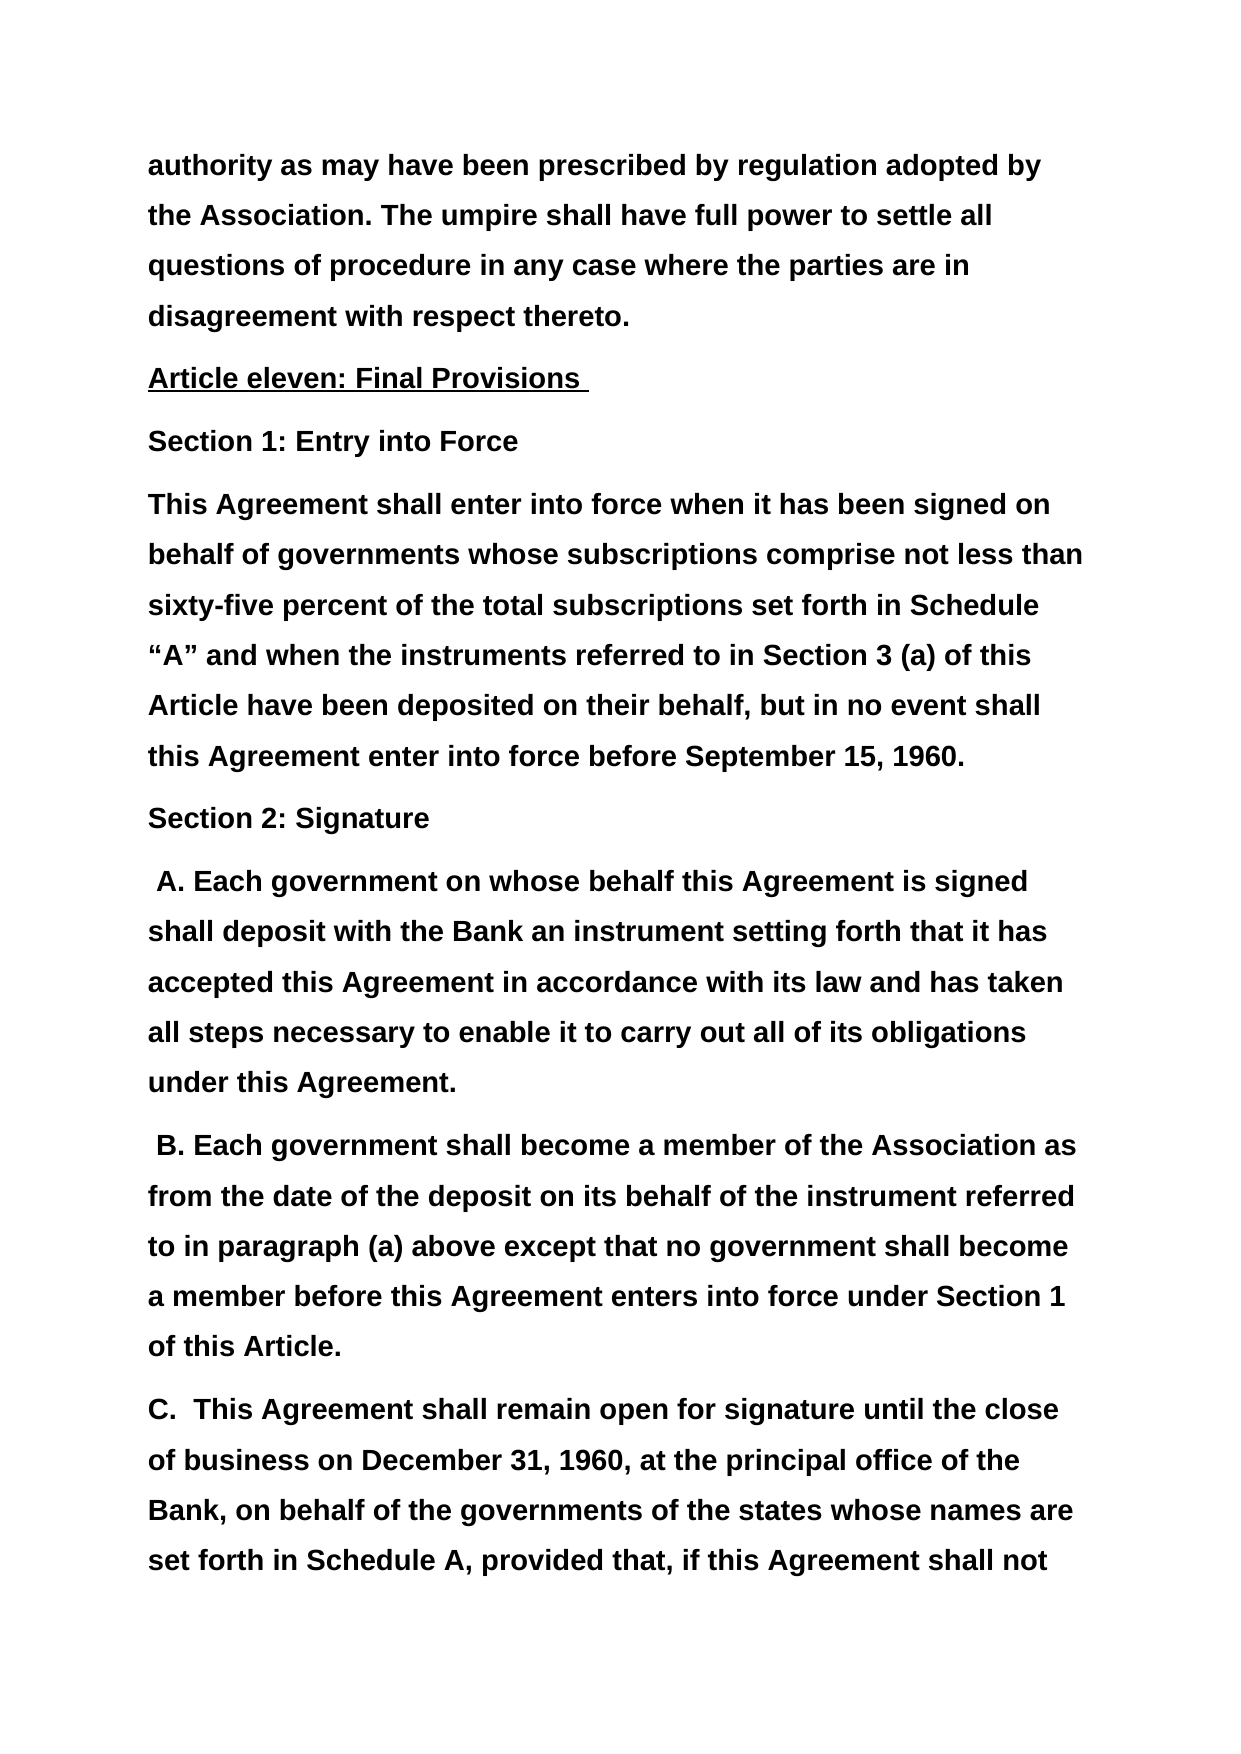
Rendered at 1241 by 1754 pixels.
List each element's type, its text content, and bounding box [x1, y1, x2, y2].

text This Agreement shall enter into force when it has been signed on behalf of governments whose subscriptions comprise not less than sixty-five percent of the total subscriptions set forth in Schedule “A” and when the instruments referred to in Section 3 (a) of this Article have been deposited on their behalf, but in no event shall this Agreement enter into force before September 15, 1960. [148, 487, 1093, 772]
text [148, 1392, 1093, 1577]
text Section 1: Entry into Force [148, 424, 1093, 458]
text Article eleven: Final Provisions [148, 361, 1093, 395]
text A. Each government on whose behalf this Agreement is signed shall deposit with the Bank an instrument setting forth that it has accepted this Agreement in accordance with its law and has taken all steps necessary to enable it to carry out all of its obligations under this Agreement. [148, 864, 1093, 1099]
text B. Each government shall become a member of the Association as from the date of the deposit on its behalf of the instrument referred to in paragraph (a) above except that no government shall become a member before this Agreement enters into force under Section 1 of this Article. [148, 1128, 1093, 1363]
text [148, 148, 1093, 332]
text Section 2: Signature [148, 801, 1093, 835]
